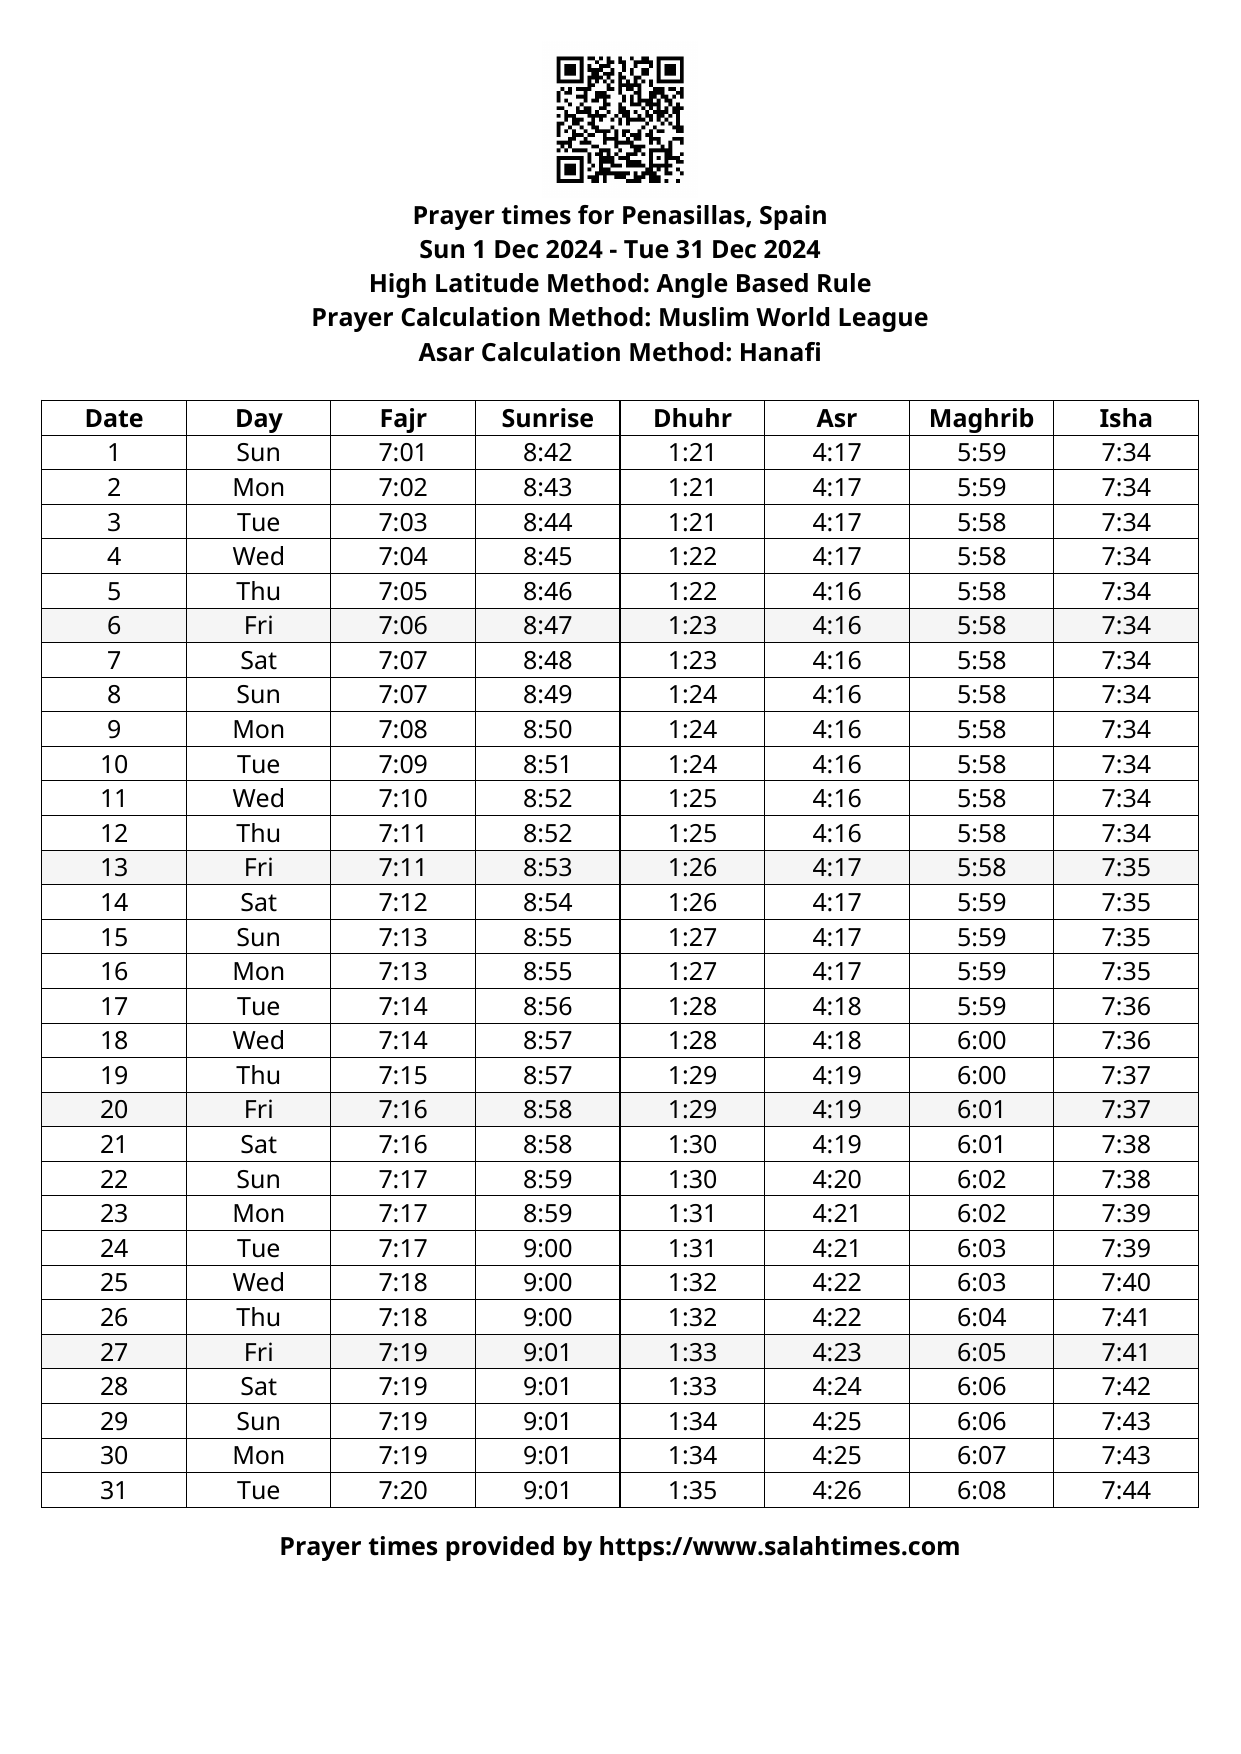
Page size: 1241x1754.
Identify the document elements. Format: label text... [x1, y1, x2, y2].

table_header Date [42, 401, 186, 434]
table_header Fajr [331, 401, 475, 434]
table_cell 7:38 [1054, 1162, 1198, 1195]
table_cell 7:35 [1054, 851, 1198, 884]
table_cell 1:23 [621, 643, 764, 677]
table_cell 4:18 [765, 989, 909, 1022]
table_cell 6:07 [910, 1439, 1053, 1472]
table_cell 7:34 [1054, 470, 1198, 504]
text Sun 1 Dec 2024 - Tue 31 Dec 2024 [42, 232, 1198, 266]
table_cell Tue [187, 505, 330, 538]
table_cell 7:05 [331, 574, 475, 607]
table_cell 7:36 [1054, 989, 1198, 1022]
table_cell 7:34 [1054, 781, 1198, 815]
table_cell 1:24 [621, 712, 764, 746]
table_cell 3 [42, 505, 186, 538]
text Prayer times for Penasillas, Spain [42, 198, 1198, 232]
table_cell 4:23 [765, 1335, 909, 1368]
table_cell Thu [187, 816, 330, 849]
table_cell 6 [42, 609, 186, 642]
table_cell 7:02 [331, 470, 475, 504]
table_cell Fri [187, 1093, 330, 1126]
table_cell 1:25 [621, 781, 764, 815]
table_cell 7:34 [1054, 574, 1198, 607]
table_cell Thu [187, 574, 330, 607]
table_cell 8:44 [476, 505, 619, 538]
table_cell Fri [187, 609, 330, 642]
table_cell 7:11 [331, 816, 475, 849]
table_cell 4:20 [765, 1162, 909, 1195]
table_cell 15 [42, 920, 186, 953]
table_cell 7:40 [1054, 1266, 1198, 1299]
table_cell Mon [187, 1196, 330, 1230]
table_cell 8:46 [476, 574, 619, 607]
table_cell 8:55 [476, 920, 619, 953]
table_cell 1:29 [621, 1093, 764, 1126]
table_cell 1:29 [621, 1058, 764, 1092]
table_cell 8:47 [476, 609, 619, 642]
table_cell 7:14 [331, 1024, 475, 1057]
table_cell 1:33 [621, 1369, 764, 1403]
table_cell 7:37 [1054, 1093, 1198, 1126]
table_cell 7:17 [331, 1231, 475, 1264]
table_cell 6:02 [910, 1196, 1053, 1230]
table_cell 8:49 [476, 678, 619, 711]
table_cell 7:39 [1054, 1231, 1198, 1264]
table_cell 5:59 [910, 436, 1053, 469]
table_cell 8:59 [476, 1196, 619, 1230]
table_header Sunrise [476, 401, 619, 434]
table_cell 8:52 [476, 816, 619, 849]
text High Latitude Method: Angle Based Rule [42, 266, 1198, 300]
table_cell 5:59 [910, 885, 1053, 919]
table_cell 25 [42, 1266, 186, 1299]
table_cell Wed [187, 781, 330, 815]
table_cell 8:57 [476, 1058, 619, 1092]
table_cell 8:57 [476, 1024, 619, 1057]
table_cell 7:11 [331, 851, 475, 884]
table_cell Thu [187, 1300, 330, 1334]
table_cell 7:34 [1054, 747, 1198, 780]
table_cell 28 [42, 1369, 186, 1403]
table_cell 9:00 [476, 1266, 619, 1299]
table_cell 6:04 [910, 1300, 1053, 1334]
table_cell Thu [187, 1058, 330, 1092]
table_cell 7:19 [331, 1369, 475, 1403]
table_cell Mon [187, 1439, 330, 1472]
table_cell 7:41 [1054, 1335, 1198, 1368]
table_cell 7:10 [331, 781, 475, 815]
table_cell 8 [42, 678, 186, 711]
table_cell 1:26 [621, 885, 764, 919]
table_cell 4:26 [765, 1473, 909, 1507]
table_cell 8:53 [476, 851, 619, 884]
table_cell 4:25 [765, 1439, 909, 1472]
table_cell 4:17 [765, 505, 909, 538]
table_cell 7 [42, 643, 186, 677]
table_cell 7:34 [1054, 609, 1198, 642]
table_cell 7:17 [331, 1162, 475, 1195]
table_cell 7:04 [331, 539, 475, 573]
table_cell 1:27 [621, 920, 764, 953]
table_cell 8:42 [476, 436, 619, 469]
table_cell 4:21 [765, 1196, 909, 1230]
table_cell 9:01 [476, 1404, 619, 1437]
text Prayer times provided by https://www.salahtimes.com [42, 1528, 1198, 1563]
table_cell 7:34 [1054, 643, 1198, 677]
table_header Dhuhr [621, 401, 764, 434]
table_cell Sat [187, 1127, 330, 1161]
table_cell 5:59 [910, 470, 1053, 504]
table_cell Mon [187, 470, 330, 504]
table_cell 1:23 [621, 609, 764, 642]
table_cell Mon [187, 954, 330, 988]
table_cell 4:22 [765, 1300, 909, 1334]
table_cell 7:12 [331, 885, 475, 919]
table_cell 1:35 [621, 1473, 764, 1507]
table_cell 9:01 [476, 1439, 619, 1472]
table_cell 6:03 [910, 1266, 1053, 1299]
table_cell 9:00 [476, 1231, 619, 1264]
table_cell 2 [42, 470, 186, 504]
table_cell 1:28 [621, 989, 764, 1022]
text Prayer Calculation Method: Muslim World League [42, 300, 1198, 334]
table_cell 1:24 [621, 747, 764, 780]
table_cell 7:15 [331, 1058, 475, 1092]
table_cell 7:08 [331, 712, 475, 746]
table_cell 29 [42, 1404, 186, 1437]
table_cell 6:05 [910, 1335, 1053, 1368]
table_cell Sat [187, 643, 330, 677]
table_cell 7:35 [1054, 954, 1198, 988]
table_cell 7:13 [331, 954, 475, 988]
table_cell 1:28 [621, 1024, 764, 1057]
text Asar Calculation Method: Hanafi [42, 334, 1198, 368]
table_cell 1:30 [621, 1127, 764, 1161]
table_cell 5:58 [910, 539, 1053, 573]
table_cell 7:41 [1054, 1300, 1198, 1334]
table_cell 4:24 [765, 1369, 909, 1403]
table_cell 7:16 [331, 1093, 475, 1126]
table_cell 8:52 [476, 781, 619, 815]
table_cell 7:35 [1054, 920, 1198, 953]
table_cell 5:59 [910, 989, 1053, 1022]
table_cell 1:34 [621, 1439, 764, 1472]
table_cell 11 [42, 781, 186, 815]
table_cell Tue [187, 1231, 330, 1264]
table_cell 4 [42, 539, 186, 573]
table_cell 7:07 [331, 643, 475, 677]
table_cell 5:58 [910, 747, 1053, 780]
table_cell 13 [42, 851, 186, 884]
table_cell 1:33 [621, 1335, 764, 1368]
table_cell 1:30 [621, 1162, 764, 1195]
table_cell 7:06 [331, 609, 475, 642]
table_cell 1:21 [621, 470, 764, 504]
table_cell 1:31 [621, 1196, 764, 1230]
table_cell 7:09 [331, 747, 475, 780]
table_cell 6:03 [910, 1231, 1053, 1264]
table_cell 7:37 [1054, 1058, 1198, 1092]
table_cell 7:18 [331, 1300, 475, 1334]
table_cell 7:34 [1054, 816, 1198, 849]
table_cell 1:22 [621, 574, 764, 607]
table_header Maghrib [910, 401, 1053, 434]
table_cell Sun [187, 1404, 330, 1437]
table_cell 7:35 [1054, 885, 1198, 919]
table_cell 9:01 [476, 1369, 619, 1403]
table_cell 4:16 [765, 609, 909, 642]
table_cell 8:50 [476, 712, 619, 746]
table_cell 7:34 [1054, 712, 1198, 746]
table_cell 5 [42, 574, 186, 607]
table_cell 8:45 [476, 539, 619, 573]
table_cell 7:43 [1054, 1439, 1198, 1472]
table_header Asr [765, 401, 909, 434]
table_cell 4:18 [765, 1024, 909, 1057]
table_cell 31 [42, 1473, 186, 1507]
table_cell 1 [42, 436, 186, 469]
table_cell Mon [187, 712, 330, 746]
table_cell 7:20 [331, 1473, 475, 1507]
table_cell 4:19 [765, 1058, 909, 1092]
table_header Day [187, 401, 330, 434]
table_cell 4:16 [765, 574, 909, 607]
table_cell 1:27 [621, 954, 764, 988]
table_cell 7:19 [331, 1335, 475, 1368]
table_cell 16 [42, 954, 186, 988]
table_cell 7:34 [1054, 436, 1198, 469]
table_cell 8:56 [476, 989, 619, 1022]
table_cell 8:48 [476, 643, 619, 677]
table_cell 12 [42, 816, 186, 849]
table_cell 4:16 [765, 781, 909, 815]
table_cell Sun [187, 920, 330, 953]
table_cell 6:02 [910, 1162, 1053, 1195]
table_cell 14 [42, 885, 186, 919]
table_cell Sat [187, 1369, 330, 1403]
table_cell 4:19 [765, 1127, 909, 1161]
table_cell 24 [42, 1231, 186, 1264]
table_cell 26 [42, 1300, 186, 1334]
table_cell 21 [42, 1127, 186, 1161]
table_cell 9:01 [476, 1335, 619, 1368]
table_cell 4:17 [765, 851, 909, 884]
table_cell 5:58 [910, 816, 1053, 849]
table_cell 6:00 [910, 1024, 1053, 1057]
table_cell 5:59 [910, 920, 1053, 953]
table_cell 8:58 [476, 1093, 619, 1126]
table_cell 1:24 [621, 678, 764, 711]
table_cell Wed [187, 539, 330, 573]
table_cell 4:16 [765, 712, 909, 746]
table_cell 1:22 [621, 539, 764, 573]
table_cell Fri [187, 851, 330, 884]
table_cell 23 [42, 1196, 186, 1230]
table_cell 7:13 [331, 920, 475, 953]
table_cell 1:34 [621, 1404, 764, 1437]
table_cell 7:43 [1054, 1404, 1198, 1437]
table_cell 5:58 [910, 712, 1053, 746]
table_cell 5:58 [910, 851, 1053, 884]
table_cell Sat [187, 885, 330, 919]
table_cell 6:00 [910, 1058, 1053, 1092]
table_cell 1:31 [621, 1231, 764, 1264]
table_cell 4:17 [765, 539, 909, 573]
table_cell 4:21 [765, 1231, 909, 1264]
table_cell 4:17 [765, 885, 909, 919]
table_cell Fri [187, 1335, 330, 1368]
table_cell 4:25 [765, 1404, 909, 1437]
table_cell 7:42 [1054, 1369, 1198, 1403]
table_cell 7:14 [331, 989, 475, 1022]
table_cell 6:01 [910, 1127, 1053, 1161]
table_cell 4:17 [765, 954, 909, 988]
table_cell 5:59 [910, 954, 1053, 988]
table_cell 17 [42, 989, 186, 1022]
table_cell 8:54 [476, 885, 619, 919]
table_cell 6:06 [910, 1404, 1053, 1437]
table_cell 1:26 [621, 851, 764, 884]
table_cell 6:06 [910, 1369, 1053, 1403]
table_cell 4:16 [765, 747, 909, 780]
table_cell Wed [187, 1024, 330, 1057]
table_cell 4:17 [765, 436, 909, 469]
table_cell 7:07 [331, 678, 475, 711]
table_cell 7:34 [1054, 678, 1198, 711]
table_header Isha [1054, 401, 1198, 434]
table_cell 1:21 [621, 505, 764, 538]
table_cell 8:43 [476, 470, 619, 504]
table_cell 7:44 [1054, 1473, 1198, 1507]
table_cell 5:58 [910, 574, 1053, 607]
table_cell 7:16 [331, 1127, 475, 1161]
table_cell Sun [187, 678, 330, 711]
table_cell 7:03 [331, 505, 475, 538]
table_cell 6:08 [910, 1473, 1053, 1507]
table_cell 20 [42, 1093, 186, 1126]
table_cell 7:17 [331, 1196, 475, 1230]
table_cell 7:01 [331, 436, 475, 469]
table_cell 5:58 [910, 781, 1053, 815]
table_cell 19 [42, 1058, 186, 1092]
table_cell 7:18 [331, 1266, 475, 1299]
table_cell 5:58 [910, 643, 1053, 677]
table_cell Wed [187, 1266, 330, 1299]
table_cell 5:58 [910, 678, 1053, 711]
table_cell 7:39 [1054, 1196, 1198, 1230]
table_cell 8:55 [476, 954, 619, 988]
table_cell 1:32 [621, 1266, 764, 1299]
table_cell 7:34 [1054, 505, 1198, 538]
table_cell Tue [187, 1473, 330, 1507]
table_cell 4:16 [765, 643, 909, 677]
table_cell Sun [187, 1162, 330, 1195]
table_cell Sun [187, 436, 330, 469]
table_cell 27 [42, 1335, 186, 1368]
table_cell 4:16 [765, 816, 909, 849]
table_cell 22 [42, 1162, 186, 1195]
table_cell 7:38 [1054, 1127, 1198, 1161]
table_cell Tue [187, 747, 330, 780]
table_cell 7:19 [331, 1439, 475, 1472]
table_cell 4:17 [765, 470, 909, 504]
table_cell 4:17 [765, 920, 909, 953]
table_cell 1:21 [621, 436, 764, 469]
table_cell 7:19 [331, 1404, 475, 1437]
table_cell 4:19 [765, 1093, 909, 1126]
table_cell 7:36 [1054, 1024, 1198, 1057]
table_cell 4:16 [765, 678, 909, 711]
table_cell 10 [42, 747, 186, 780]
table_cell 30 [42, 1439, 186, 1472]
picture [542, 41, 699, 198]
table_cell 4:22 [765, 1266, 909, 1299]
table_cell 5:58 [910, 505, 1053, 538]
table_cell 9:01 [476, 1473, 619, 1507]
table_cell 8:59 [476, 1162, 619, 1195]
table_cell 8:51 [476, 747, 619, 780]
table_cell Tue [187, 989, 330, 1022]
table_cell 6:01 [910, 1093, 1053, 1126]
table_cell 18 [42, 1024, 186, 1057]
table_cell 1:25 [621, 816, 764, 849]
table_cell 1:32 [621, 1300, 764, 1334]
table_cell 9 [42, 712, 186, 746]
table_cell 7:34 [1054, 539, 1198, 573]
table_cell 5:58 [910, 609, 1053, 642]
table_cell 8:58 [476, 1127, 619, 1161]
table_cell 9:00 [476, 1300, 619, 1334]
